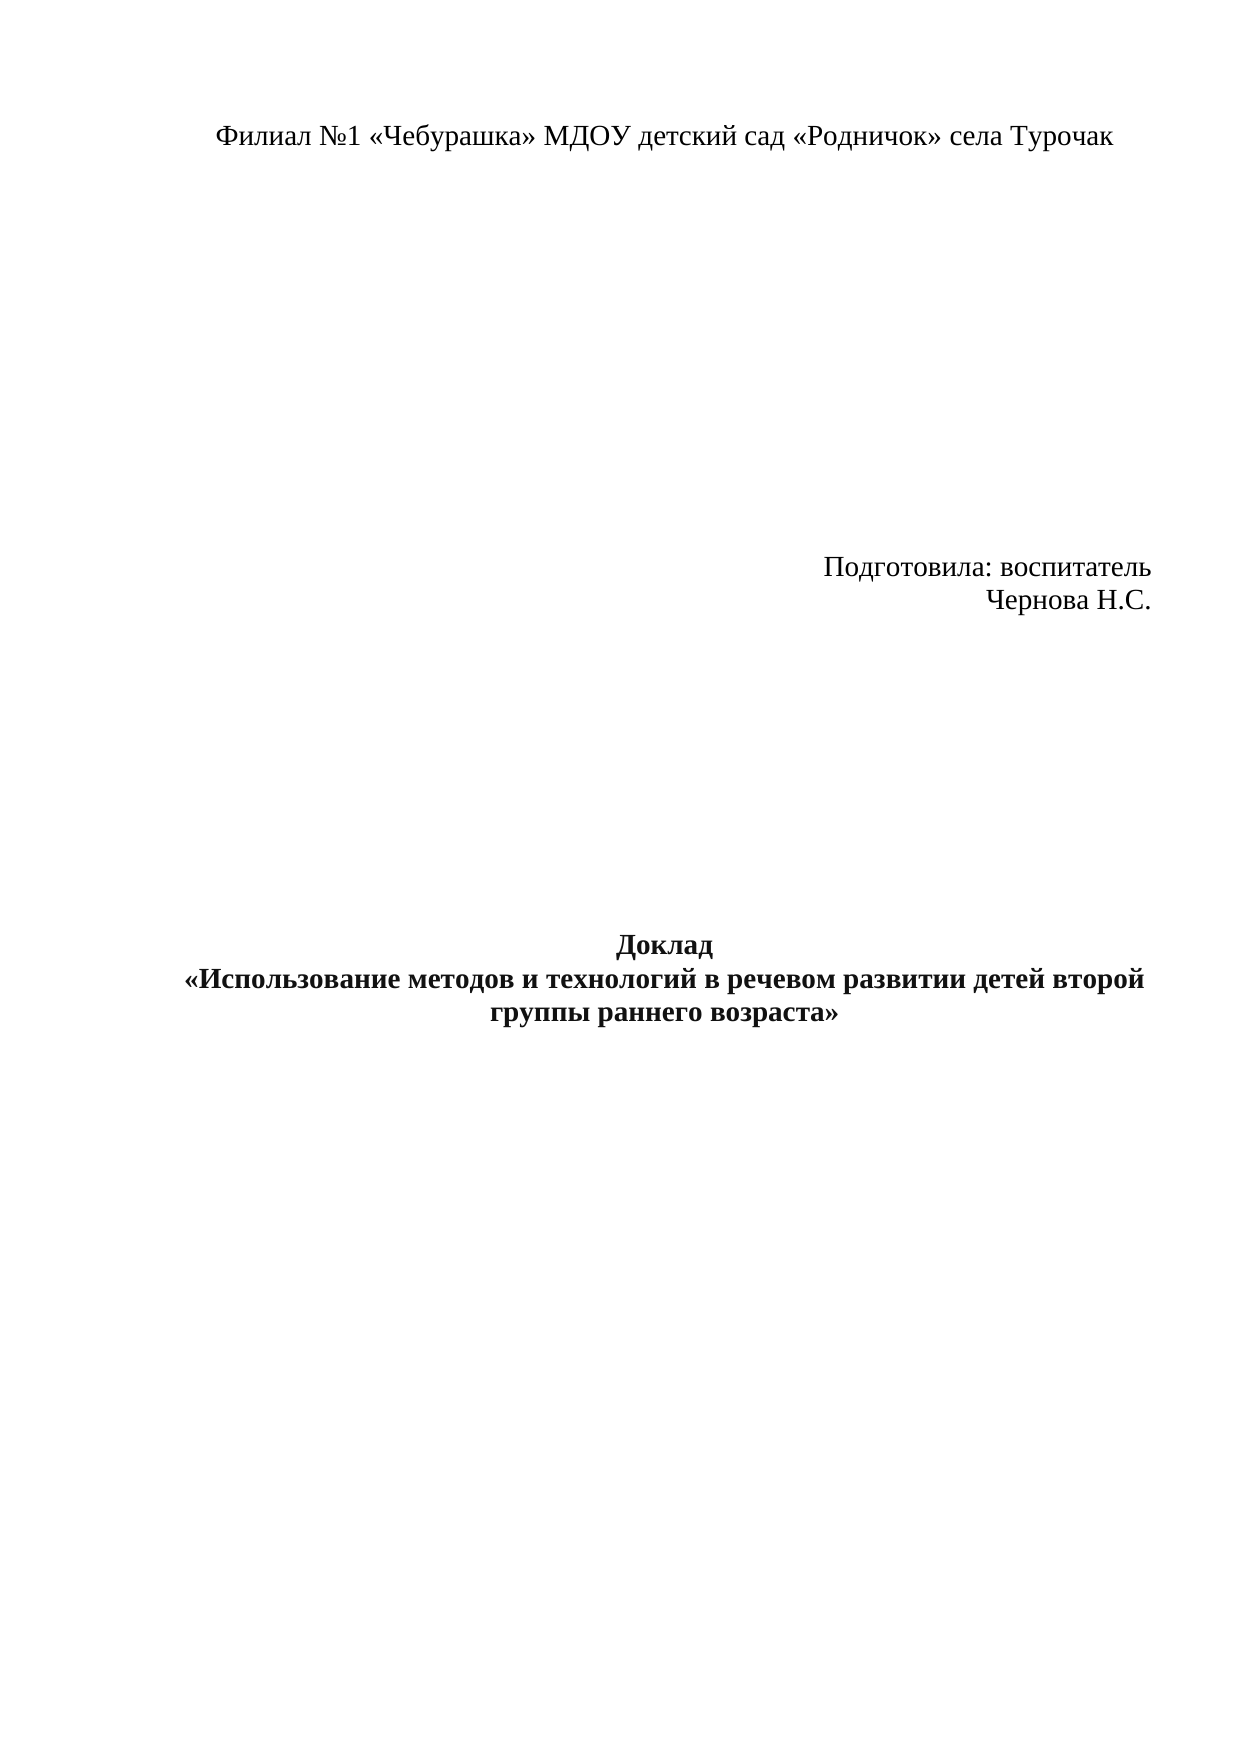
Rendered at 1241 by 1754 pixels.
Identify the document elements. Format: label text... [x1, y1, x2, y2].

text Чернова Н.С. [177, 582, 1152, 616]
text Подготовила: воспитатель [177, 549, 1152, 582]
text Филиал №1 «Чебурашка» МДОУ детский сад «Родничок» села Турочак [177, 118, 1152, 152]
text «Использование методов и технологий в речевом развитии детей второй группы раннего возраста» [177, 961, 1152, 1028]
text Доклад [177, 927, 1152, 961]
